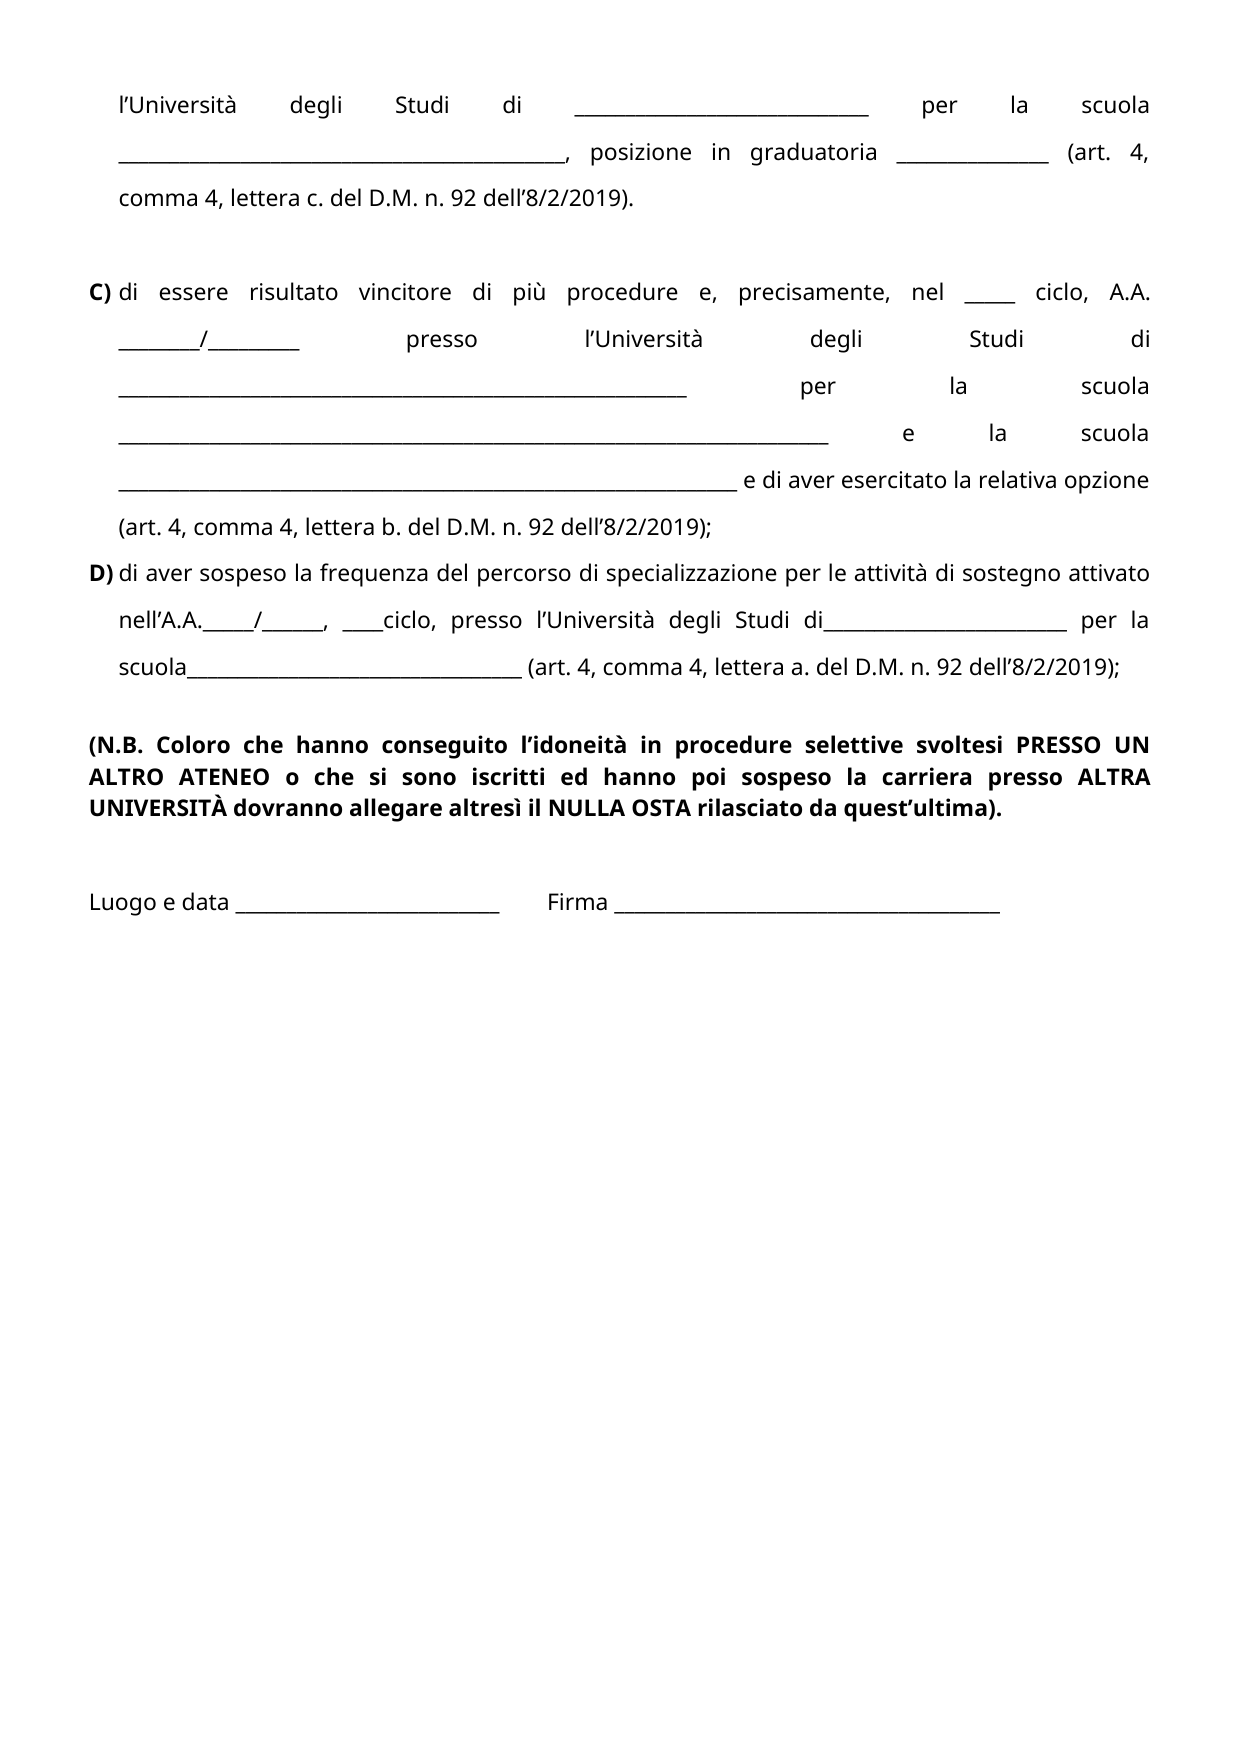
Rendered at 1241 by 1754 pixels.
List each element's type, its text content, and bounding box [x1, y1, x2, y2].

text Luogo e data __________________________ Firma ______________________________________ [89, 886, 1152, 917]
text C) di essere risultato vincitore di più procedure e, precisamente, nel _____ ciclo, A.A. ________/_________ presso l’Università degli Studi di ________________________________________________________ per la scuola ______________________________________________________________________ e la scuola _____________________________________________________________ e di aver esercitato la relativa opzione (art. 4, comma 4, lettera b. del D.M. n. 92 dell’8/2/2019); [89, 276, 1152, 542]
text D) di aver sospeso la frequenza del percorso di specializzazione per le attività di sostegno attivato nell’A.A._____/______, ____ciclo, presso l’Università degli Studi di________________________ per la scuola_________________________________ (art. 4, comma 4, lettera a. del D.M. n. 92 dell’8/2/2019); [89, 557, 1152, 682]
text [89, 89, 1152, 214]
text (N.B. Coloro che hanno conseguito l’idoneità in procedure selettive svoltesi PRESSO UN ALTRO ATENEO o che si sono iscritti ed hanno poi sospeso la carriera presso ALTRA UNIVERSITÀ dovranno allegare altresì il NULLA OSTA rilasciato da quest’ultima). [89, 729, 1152, 823]
